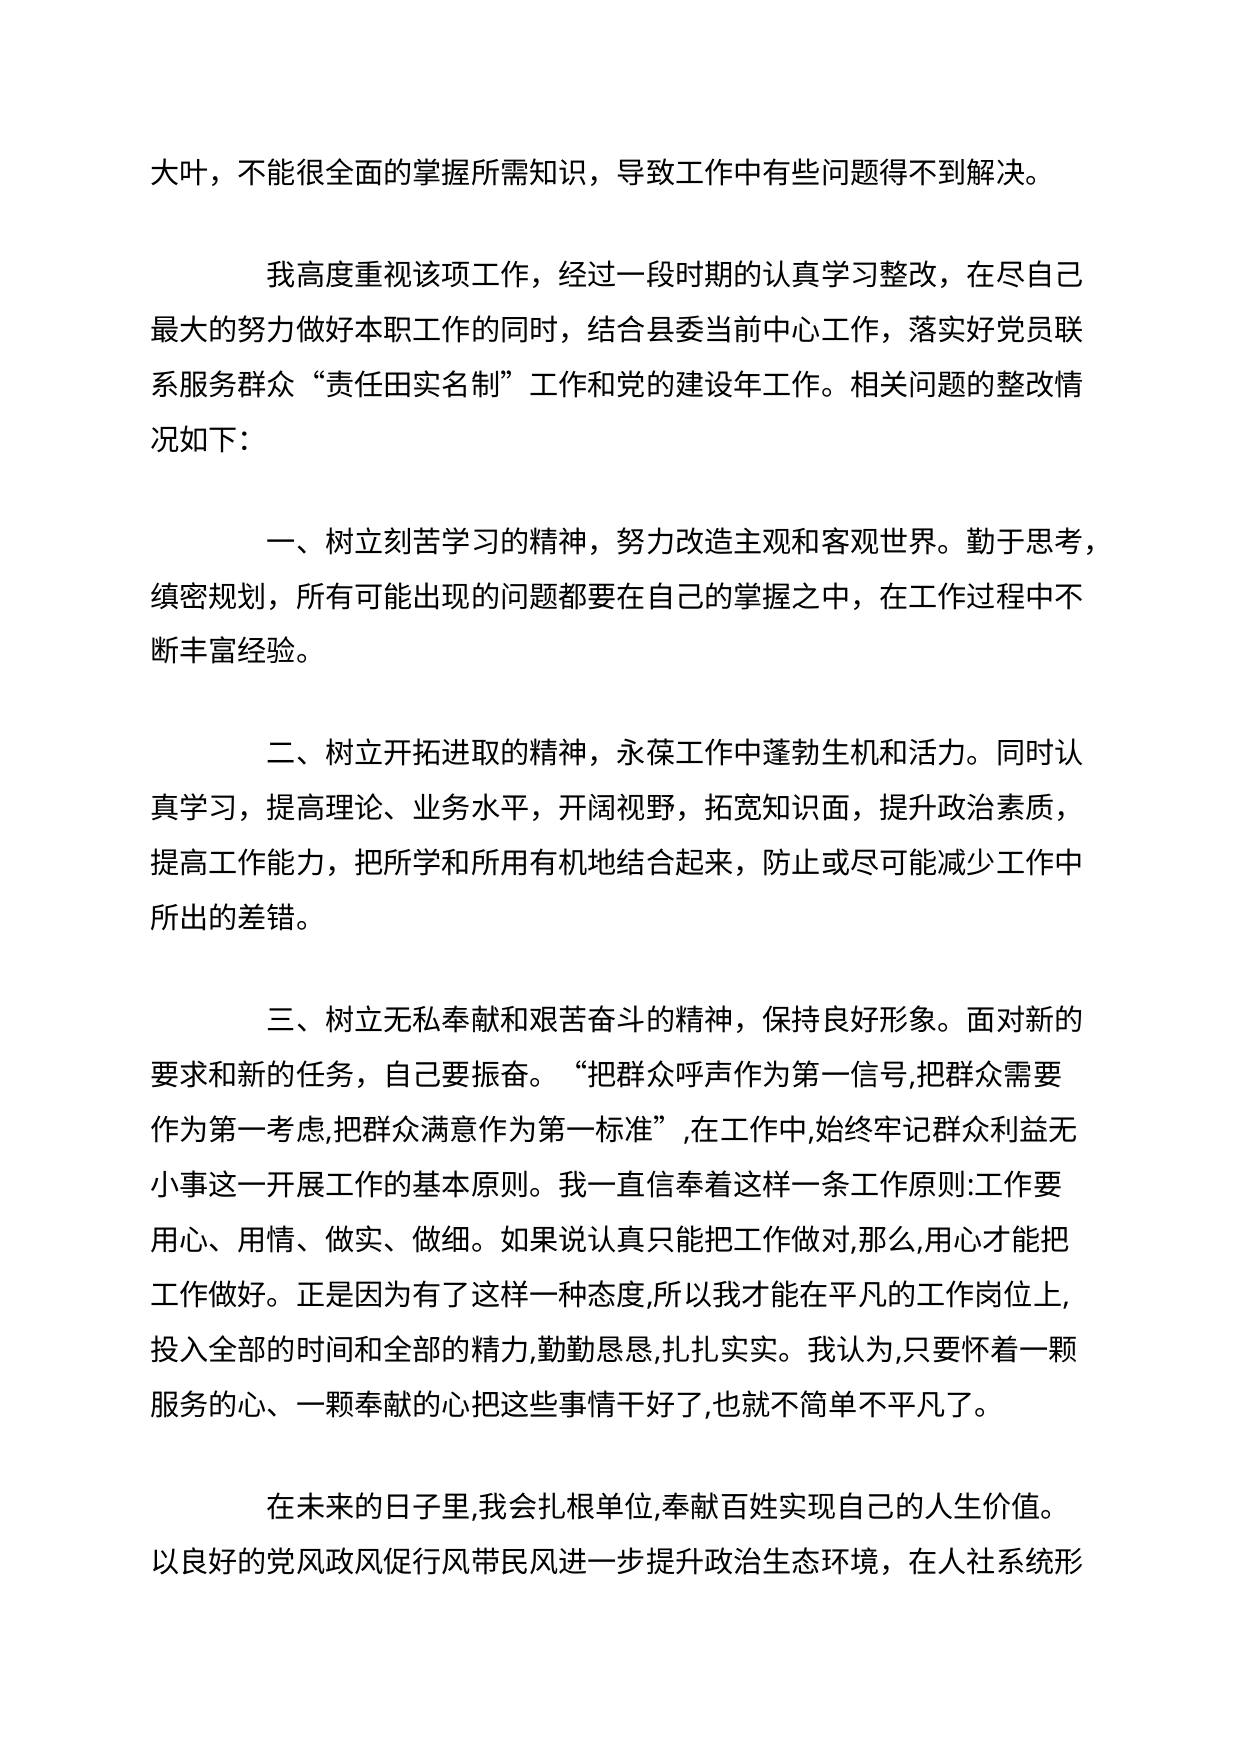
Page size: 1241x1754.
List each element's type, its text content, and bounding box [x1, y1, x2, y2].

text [150, 1483, 1090, 1580]
text 三、树立无私奉献和艰苦奋斗的精神，保持良好形象。面对新的要求和新的任务，自己要振奋。“把群众呼声作为第一信号,把群众需要作为第一考虑,把群众满意作为第一标准”,在工作中,始终牢记群众利益无小事这一开展工作的基本原则。我一直信奉着这样一条工作原则:工作要用心、用情、做实、做细。如果说认真只能把工作做对,那么,用心才能把工作做好。正是因为有了这样一种态度,所以我才能在平凡的工作岗位上,投入全部的时间和全部的精力,勤勤恳恳,扎扎实实。我认为,只要怀着一颗服务的心、一颗奉献的心把这些事情干好了,也就不简单不平凡了。 [150, 996, 1090, 1423]
text 二、树立开拓进取的精神，永葆工作中蓬勃生机和活力。同时认真学习，提高理论、业务水平，开阔视野，拓宽知识面，提升政治素质，提高工作能力，把所学和所用有机地结合起来，防止或尽可能减少工作中所出的差错。 [150, 730, 1090, 937]
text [150, 150, 1090, 192]
text 我高度重视该项工作，经过一段时期的认真学习整改，在尽自己最大的努力做好本职工作的同时，结合县委当前中心工作，落实好党员联系服务群众“责任田实名制”工作和党的建设年工作。相关问题的整改情况如下： [150, 252, 1090, 459]
text 一、树立刻苦学习的精神，努力改造主观和客观世界。勤于思考，缜密规划，所有可能出现的问题都要在自己的掌握之中，在工作过程中不断丰富经验。 [150, 518, 1090, 670]
